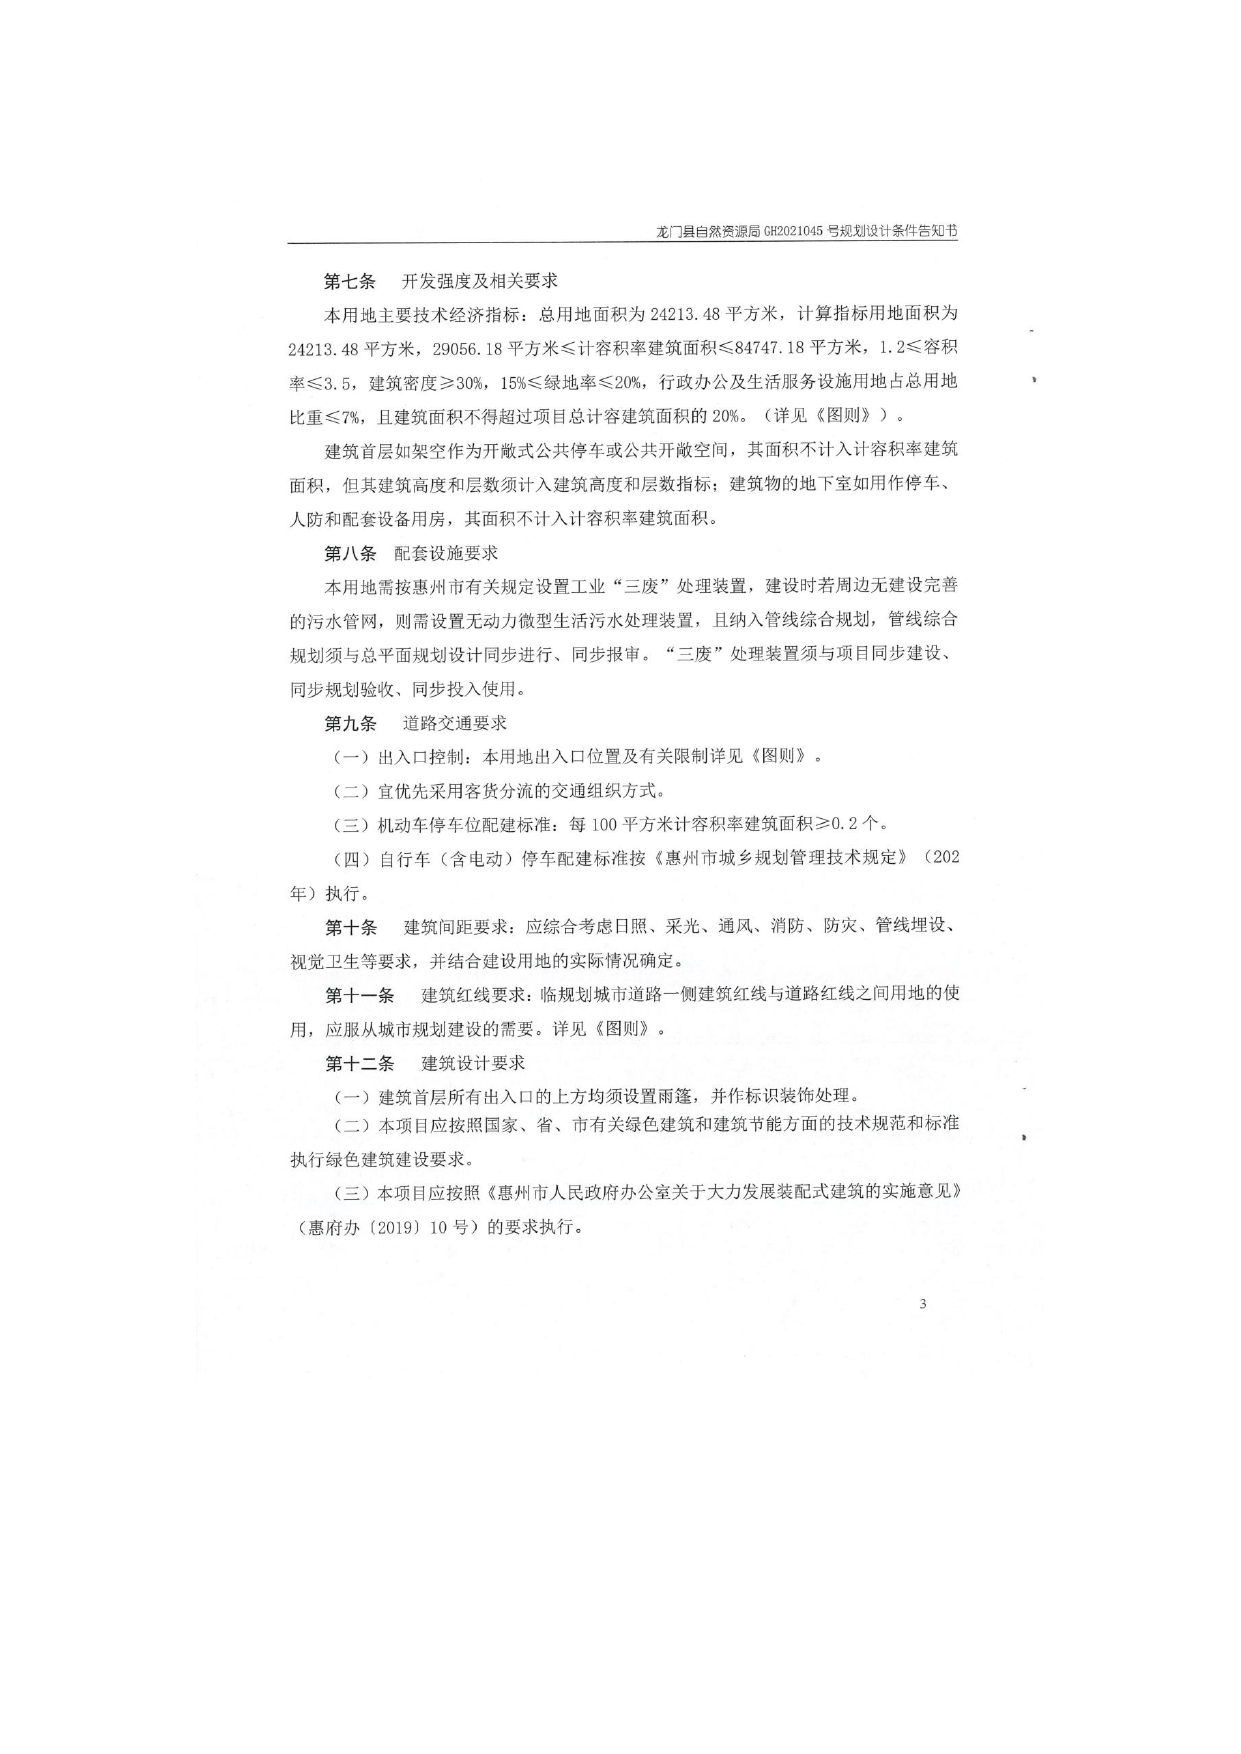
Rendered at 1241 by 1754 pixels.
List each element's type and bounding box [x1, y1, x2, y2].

picture [187, 162, 1053, 1386]
